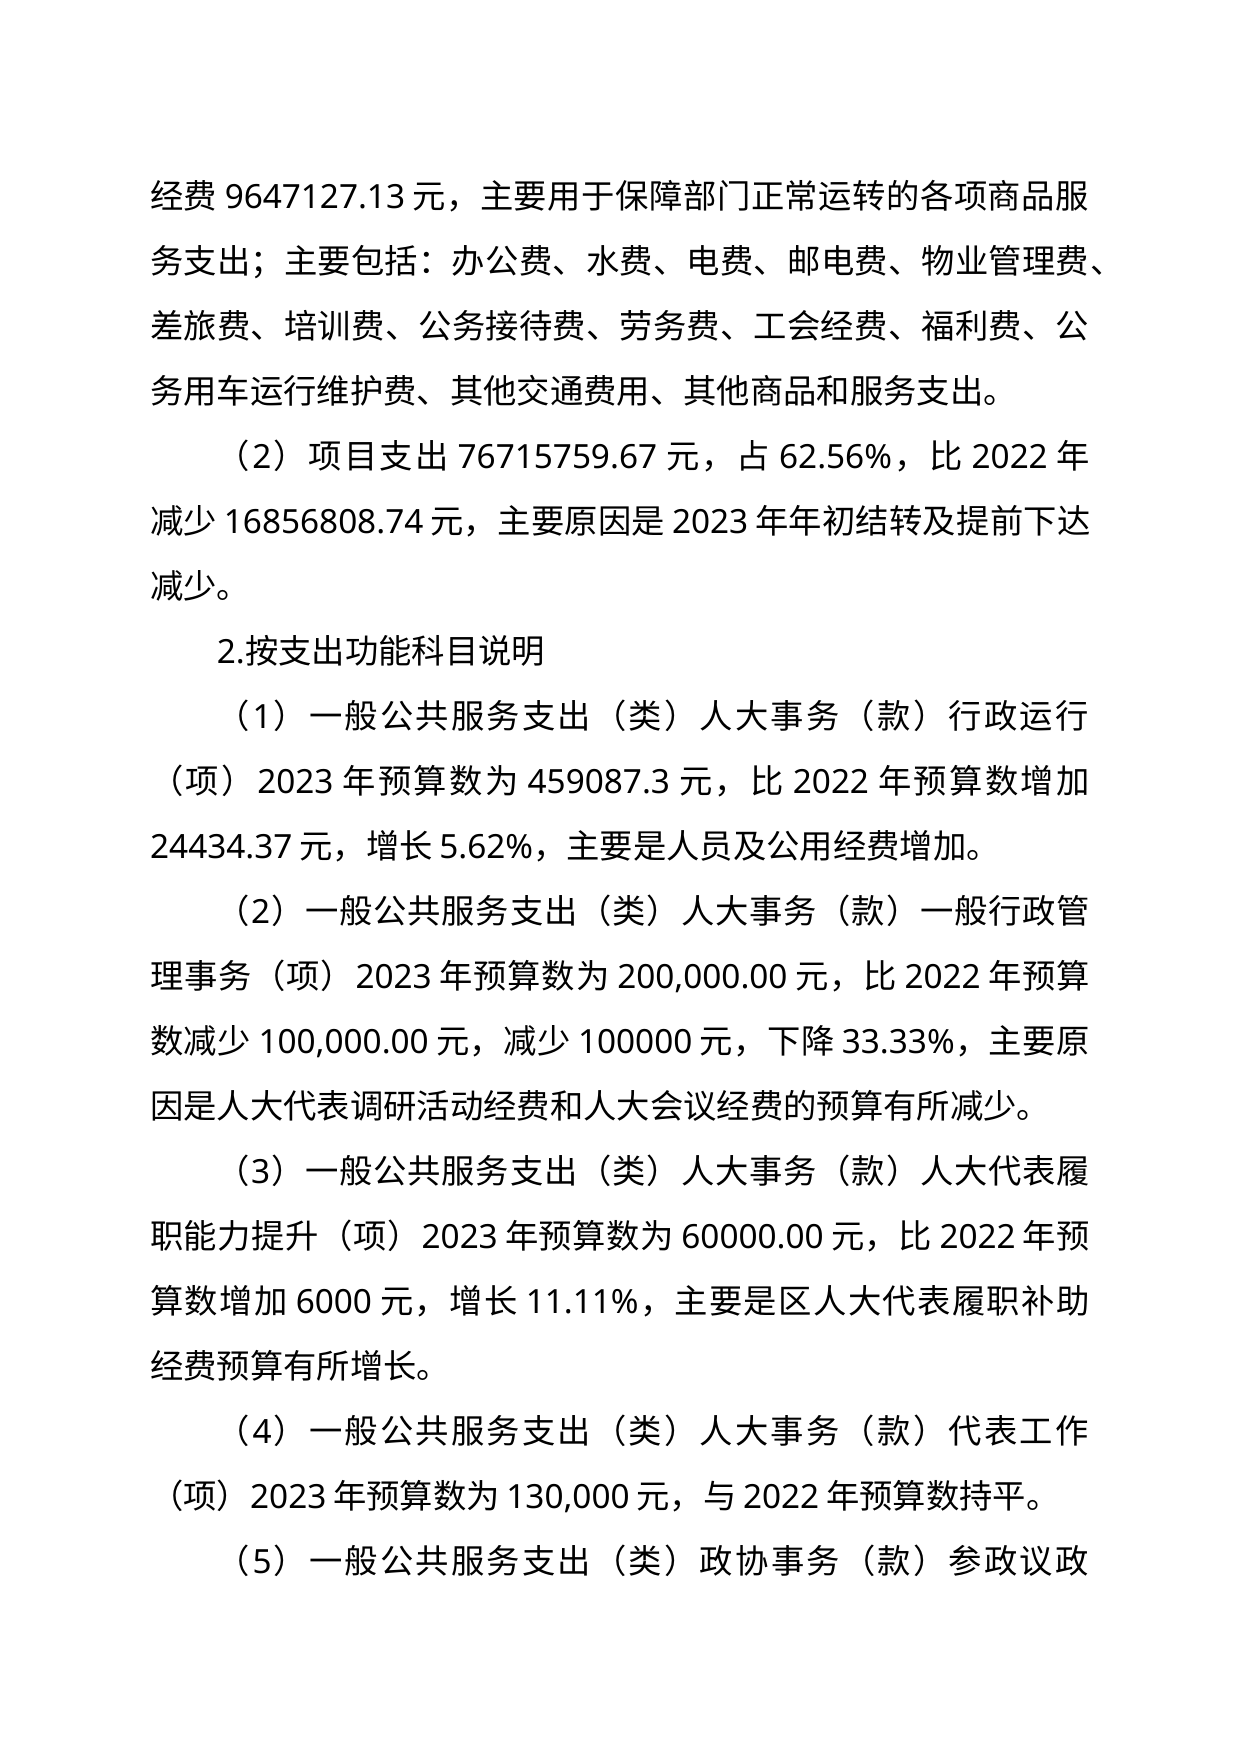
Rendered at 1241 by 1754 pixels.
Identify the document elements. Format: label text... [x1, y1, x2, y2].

text 2.按支出功能科目说明 [150, 617, 1090, 682]
text （2）一般公共服务支出（类）人大事务（款）一般行政管理事务（项）2023年预算数为200,000.00元，比2022年预算数减少100,000.00元，减少100000元，下降33.33%，主要原因是人大代表调研活动经费和人大会议经费的预算有所减少。 [150, 877, 1090, 1137]
text （3）一般公共服务支出（类）人大事务（款）人大代表履职能力提升（项）2023年预算数为60000.00元，比2022年预算数增加6000元，增长11.11%，主要是区人大代表履职补助经费预算有所增长。 [150, 1137, 1090, 1397]
text （4）一般公共服务支出（类）人大事务（款）代表工作（项）2023年预算数为130,000元，与2022年预算数持平。 [150, 1397, 1090, 1527]
text （2）项目支出76715759.67元，占62.56%，比2022年减少16856808.74元，主要原因是2023年年初结转及提前下达减少。 [150, 422, 1090, 617]
text （1）一般公共服务支出（类）人大事务（款）行政运行（项）2023年预算数为459087.3元，比2022年预算数增加24434.37元，增长5.62%，主要是人员及公用经费增加。 [150, 682, 1090, 877]
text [150, 162, 1090, 422]
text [150, 1527, 1090, 1592]
